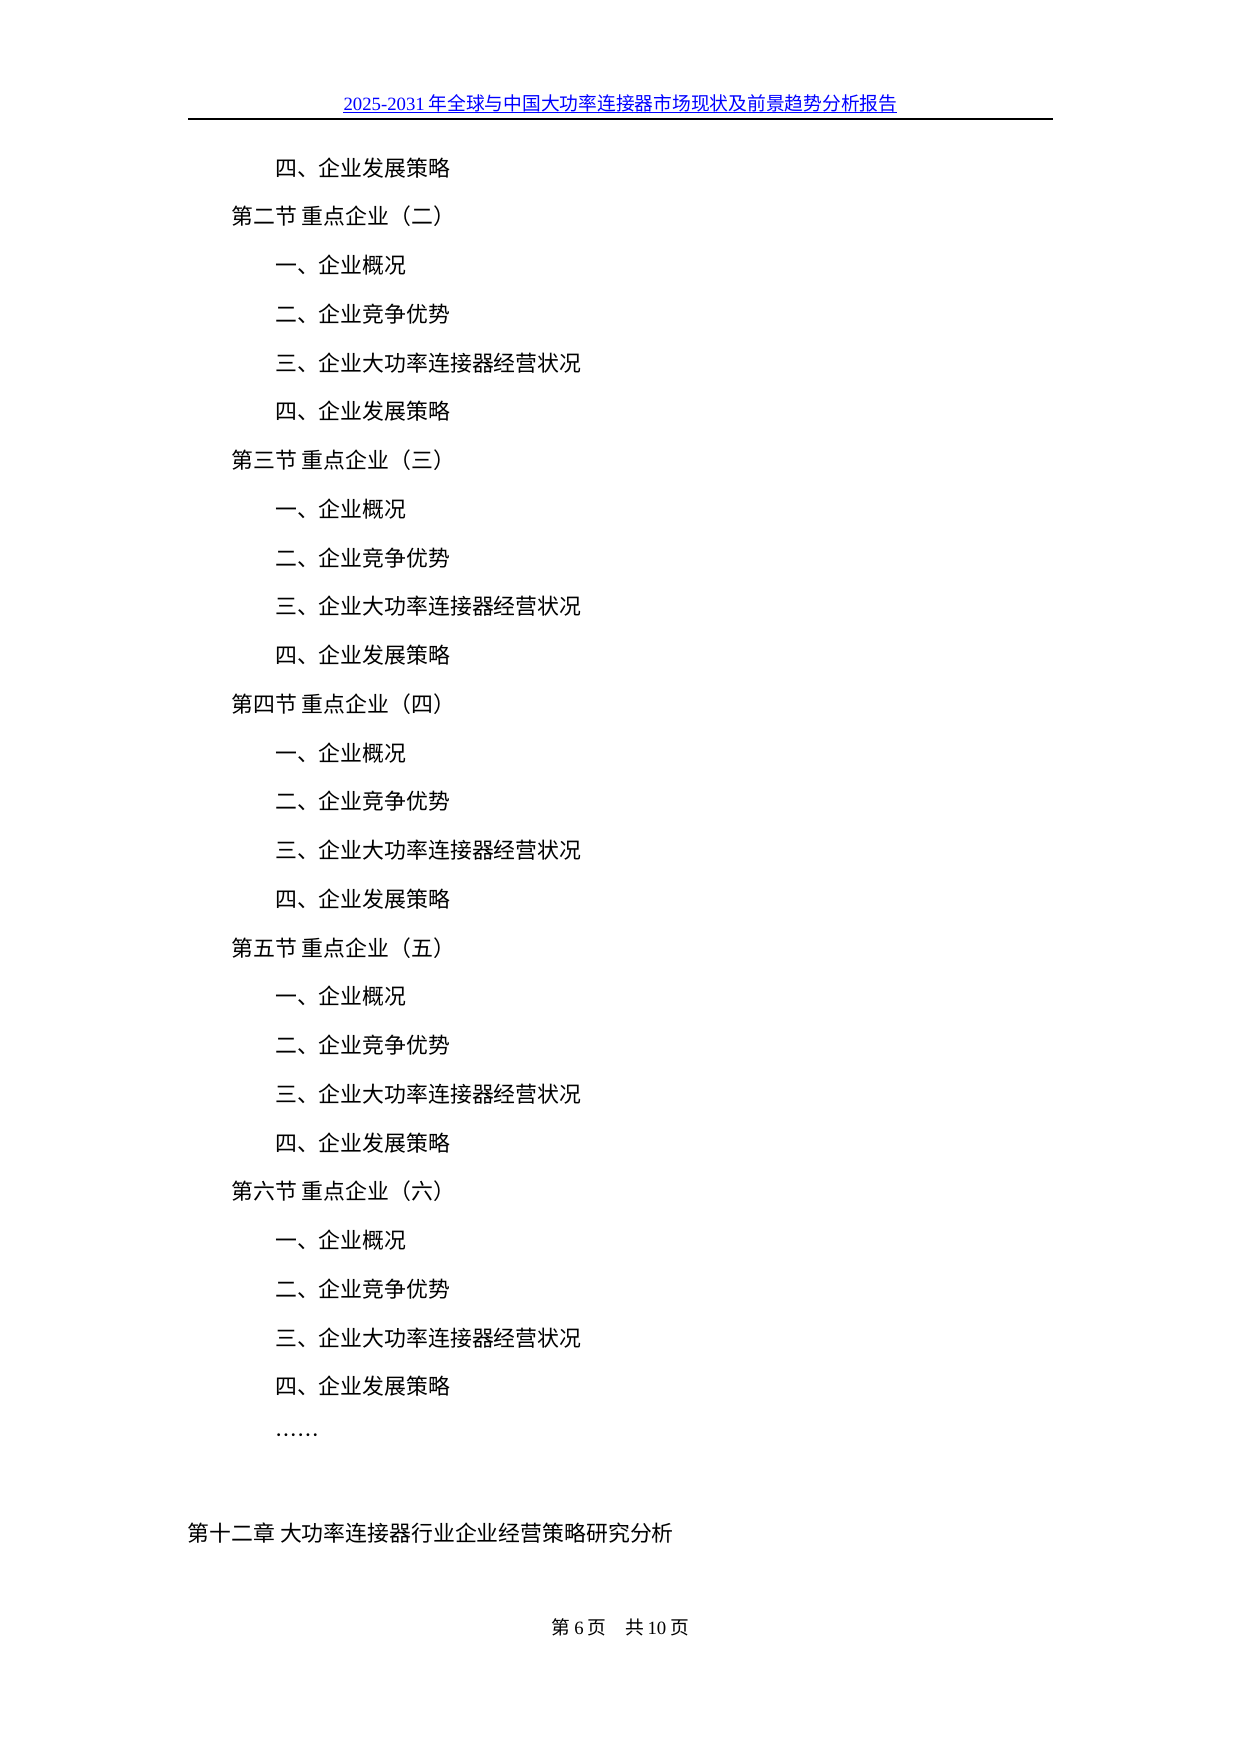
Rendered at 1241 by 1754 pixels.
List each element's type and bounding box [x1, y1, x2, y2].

text [187, 150, 1053, 1548]
